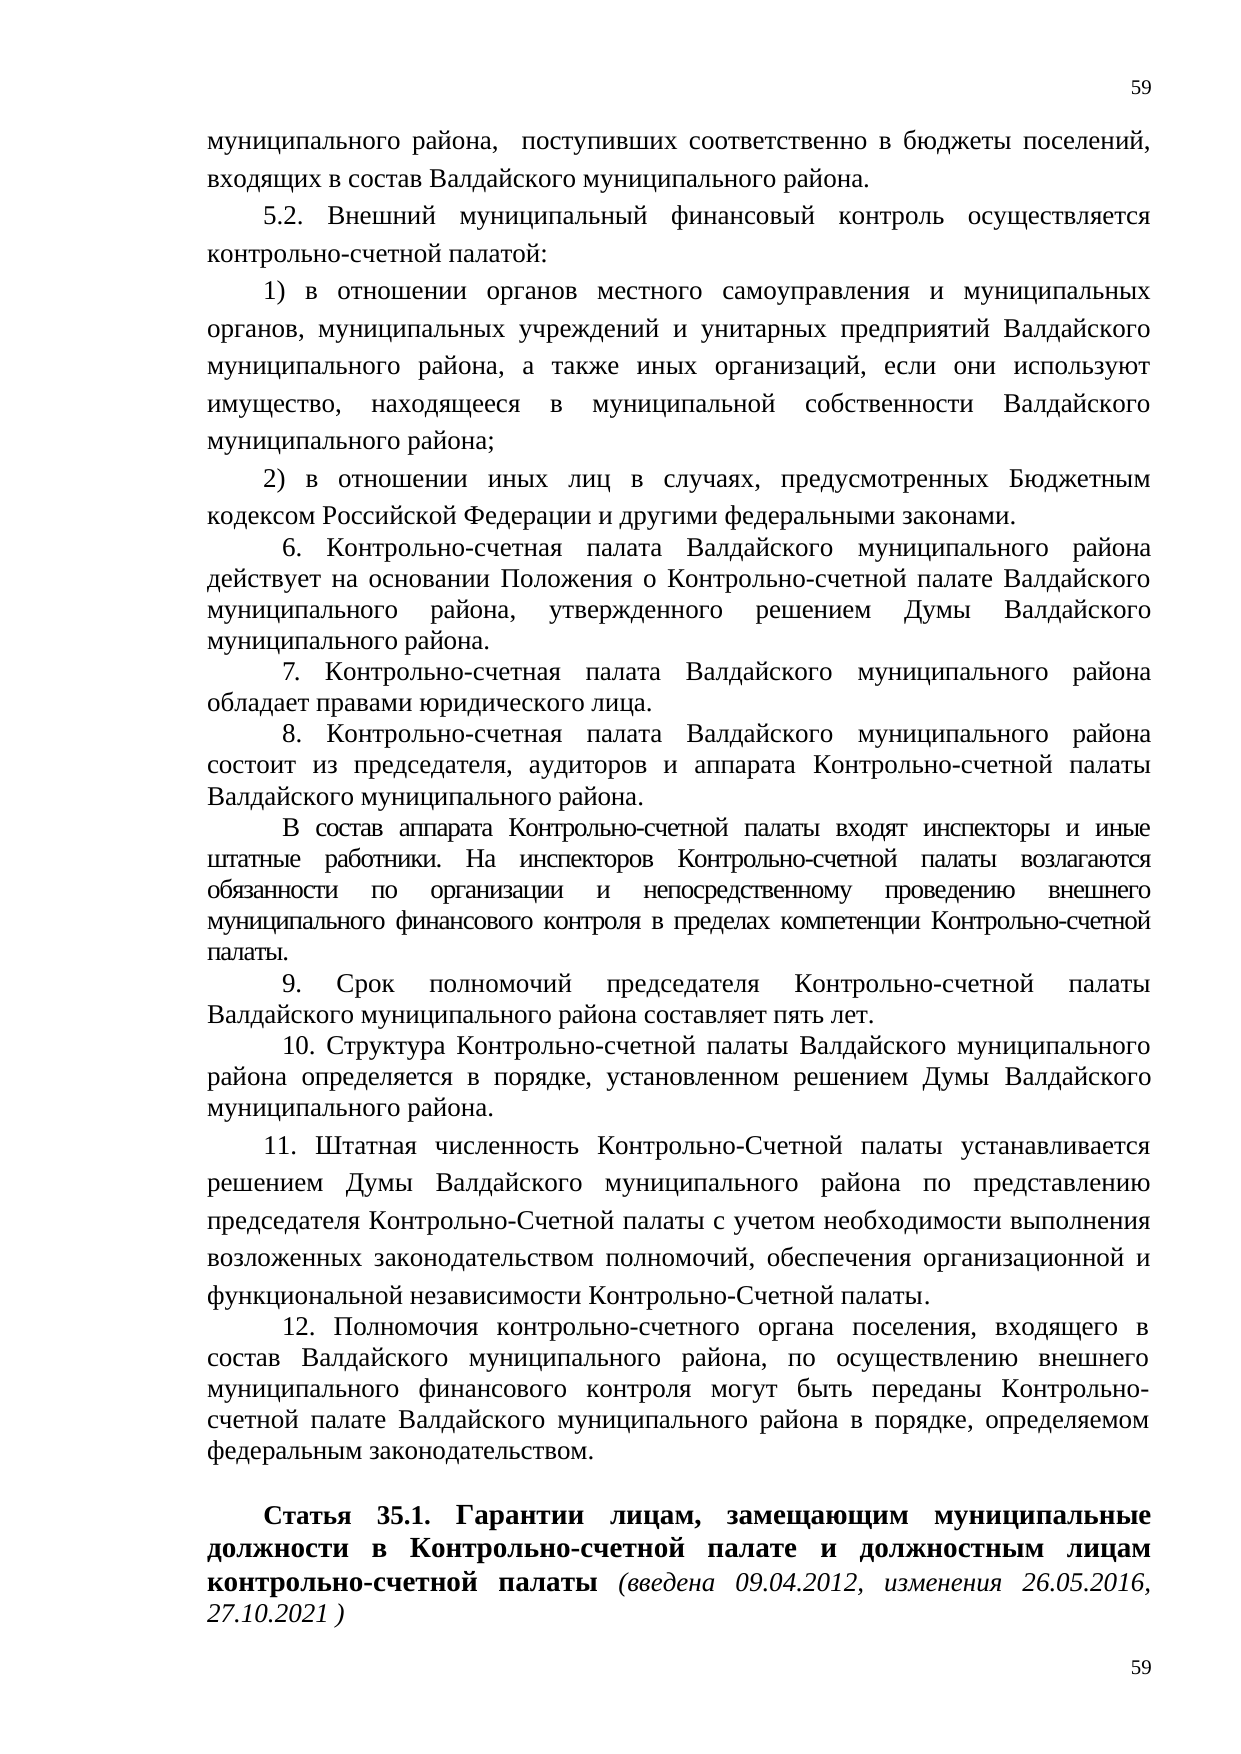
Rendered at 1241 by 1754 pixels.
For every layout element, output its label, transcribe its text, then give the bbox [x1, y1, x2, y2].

text Статья 35.1. Гарантии лицам, замещающим муниципальные должности в Контрольно-счетной палате и должностным лицам контрольно-счетной палаты (введена 09.04.2012, изменения 26.05.2016, 27.10.2021 ) [207, 1497, 1152, 1628]
text В состав аппарата Контрольно-счетной палаты входят инспекторы и иные штатные работники. На инспекторов Контрольно-счетной палаты возлагаются обязанности по организации и непосредственному проведению внешнего муниципального финансового контроля в пределах компетенции Контрольно-счетной палаты. [207, 811, 1152, 967]
text 10. Структура Контрольно-счетной палаты Валдайского муниципального района определяется в порядке, установленном решением Думы Валдайского муниципального района. [207, 1029, 1152, 1122]
text 1) в отношении органов местного самоуправления и муниципальных органов, муниципальных учреждений и унитарных предприятий Валдайского муниципального района, а также иных организаций, если они используют имущество, находящееся в муниципальной собственности Валдайского муниципального района; [207, 268, 1152, 456]
text 2) в отношении иных лиц в случаях, предусмотренных Бюджетным кодексом Российской Федерации и другими федеральными законами. [207, 456, 1152, 531]
text 7. Контрольно-счетная палата Валдайского муниципального района обладает правами юридического лица. [207, 655, 1152, 717]
text 12. Полномочия контрольно-счетного органа поселения, входящего в состав Валдайского муниципального района, по осуществлению внешнего муниципального финансового контроля могут быть переданы Контрольно-счетной палате Валдайского муниципального района в порядке, определяемом федеральным законодательством. [207, 1310, 1149, 1466]
text 8. Контрольно-счетная палата Валдайского муниципального района состоит из председателя, аудиторов и аппарата Контрольно-счетной палаты Валдайского муниципального района. [207, 717, 1152, 811]
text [207, 118, 1152, 193]
text 5.2. Внешний муниципальный финансовый контроль осуществляется контрольно-счетной палатой: [207, 193, 1152, 268]
text 9. Срок полномочий председателя Контрольно-счетной палаты Валдайского муниципального района составляет пять лет. [207, 967, 1152, 1029]
text 11. Штатная численность Контрольно-Счетной палаты устанавливается решением Думы Валдайского муниципального района по представлению председателя Контрольно-Счетной палаты с учетом необходимости выполнения возложенных законодательством полномочий, обеспечения организационной и функциональной независимости Контрольно-Счетной палаты. [207, 1122, 1152, 1310]
text 6. Контрольно-счетная палата Валдайского муниципального района действует на основании Положения о Контрольно-счетной палате Валдайского муниципального района, утвержденного решением Думы Валдайского муниципального района. [207, 531, 1152, 655]
